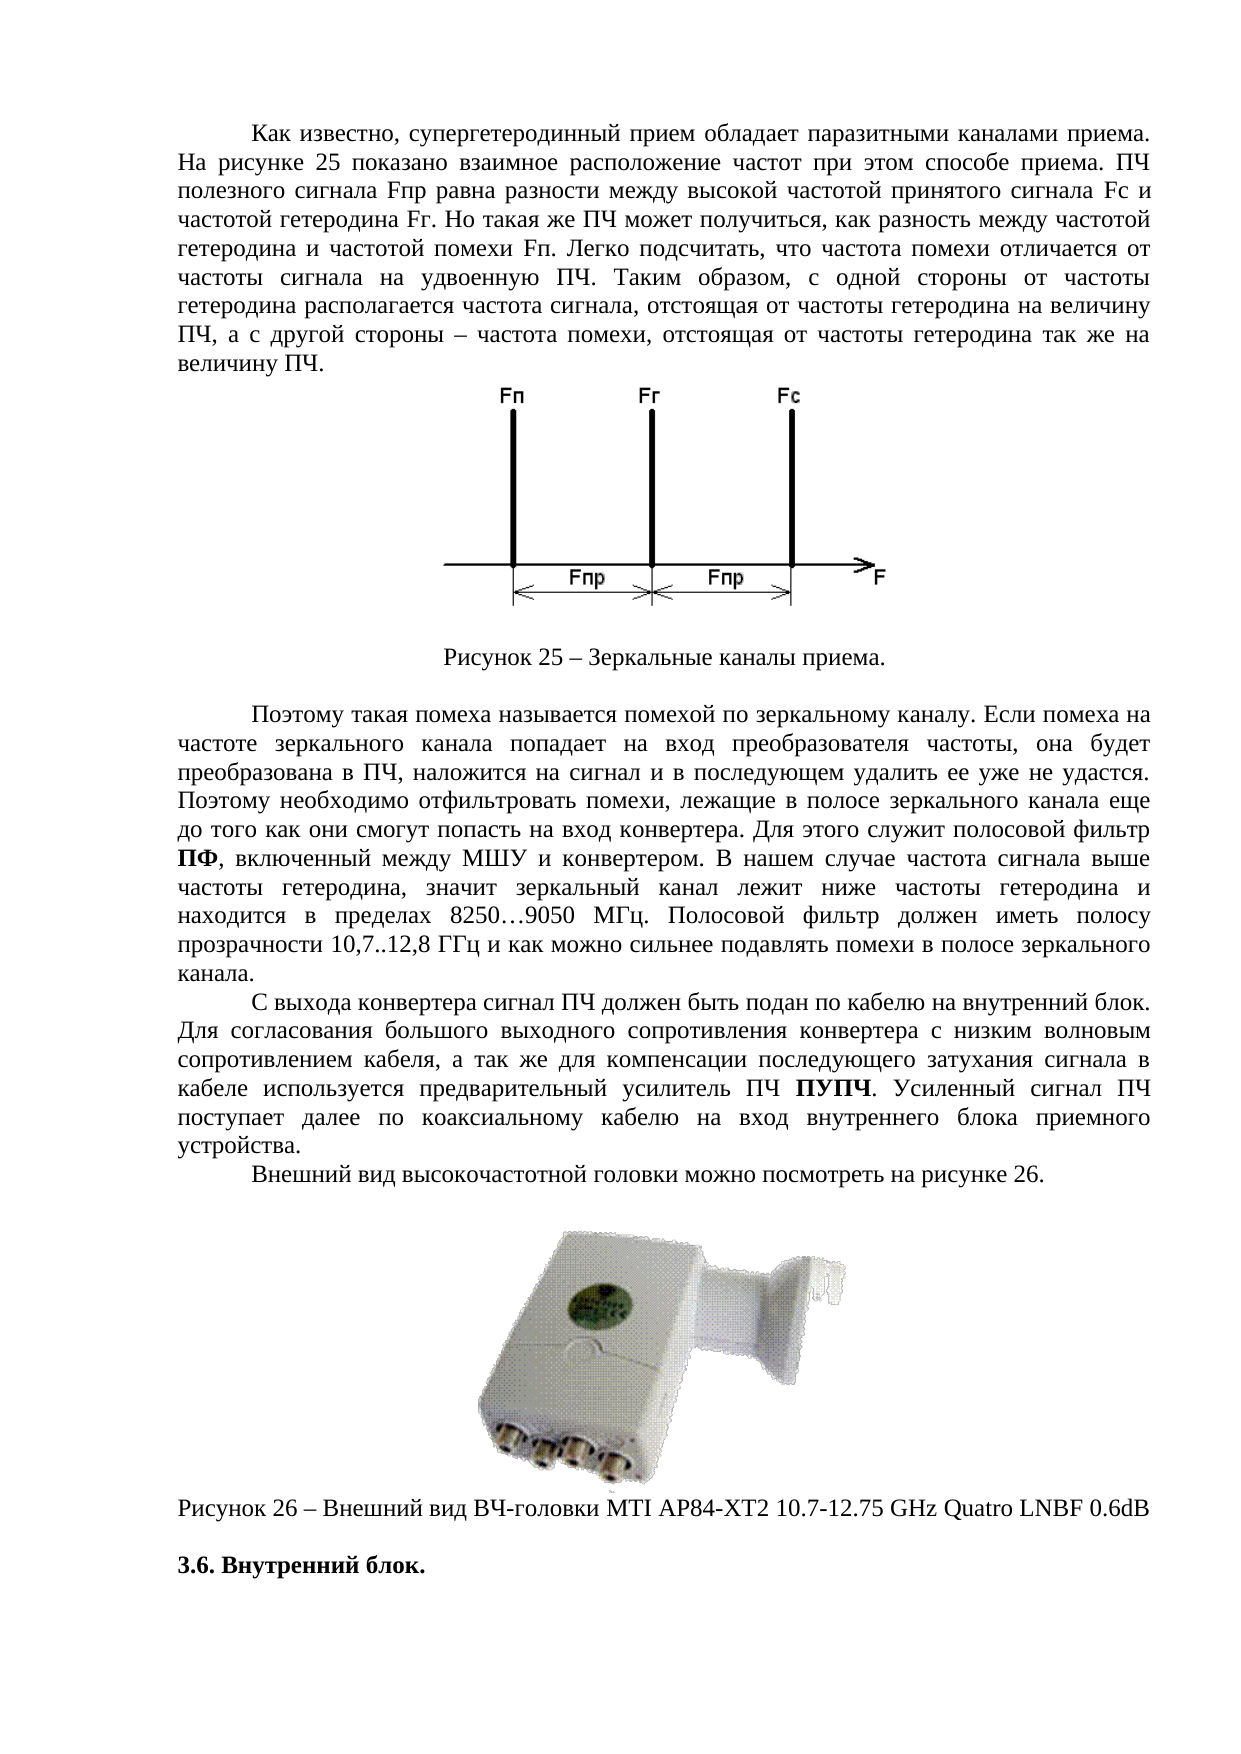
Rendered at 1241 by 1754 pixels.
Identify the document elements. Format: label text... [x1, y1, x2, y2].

text 3.6. Внутренний блок. [177, 1550, 1152, 1579]
text Как известно, супергетеродинный прием обладает паразитными каналами приема. На рисунке 25 показано взаимное расположение частот при этом способе приема. ПЧ полезного сигнала Fпр равна разности между высокой частотой принятого сигнала Fс и частотой гетеродина Fг. Но такая же ПЧ может получиться, как разность между частотой гетеродина и частотой помехи Fп. Легко подсчитать, что частота помехи отличается от частоты сигнала на удвоенную ПЧ. Таким образом, с одной стороны от частоты гетеродина располагается частота сигнала, отстоящая от частоты гетеродина на величину ПЧ, а с другой стороны – частота помехи, отстоящая от частоты гетеродина так же на величину ПЧ. [177, 118, 1152, 377]
text Внешний вид высокочастотной головки можно посмотреть на рисунке 26. [177, 1159, 1152, 1188]
text С выхода конвертера сигнал ПЧ должен быть подан по кабелю на внутренний блок. Для согласования большого выходного сопротивления конвертера с низким волновым сопротивлением кабеля, а так же для компенсации последующего затухания сигнала в кабеле используется предварительный усилитель ПЧ ПУПЧ. Усиленный сигнал ПЧ поступает далее по коаксиальному кабелю на вход внутреннего блока приемного устройства. [177, 987, 1152, 1159]
picture [471, 1216, 858, 1493]
picture [434, 376, 895, 613]
text Поэтому такая помеха называется помехой по зеркальному каналу. Если помеха на частоте зеркального канала попадает на вход преобразователя частоты, она будет преобразована в ПЧ, наложится на сигнал и в последующем удалить ее уже не удастся. Поэтому необходимо отфильтровать помехи, лежащие в полосе зеркального канала еще до того как они смогут попасть на вход конвертера. Для этого служит полосовой фильтр ПФ, включенный между МШУ и конвертером. В нашем случае частота сигнала выше частоты гетеродина, значит зеркальный канал лежит ниже частоты гетеродина и находится в пределах 8250…9050 МГц. Полосовой фильтр должен иметь полосу прозрачности 10,7..12,8 ГГц и как можно сильнее подавлять помехи в полосе зеркального канала. [177, 699, 1152, 987]
text Рисунок 26 – Внешний вид ВЧ-головки MTI AP84-XT2 10.7-12.75 GHz Quatro LNBF 0.6dB [177, 1493, 1152, 1521]
text Рисунок 25 – Зеркальные каналы приема. [177, 642, 1152, 671]
